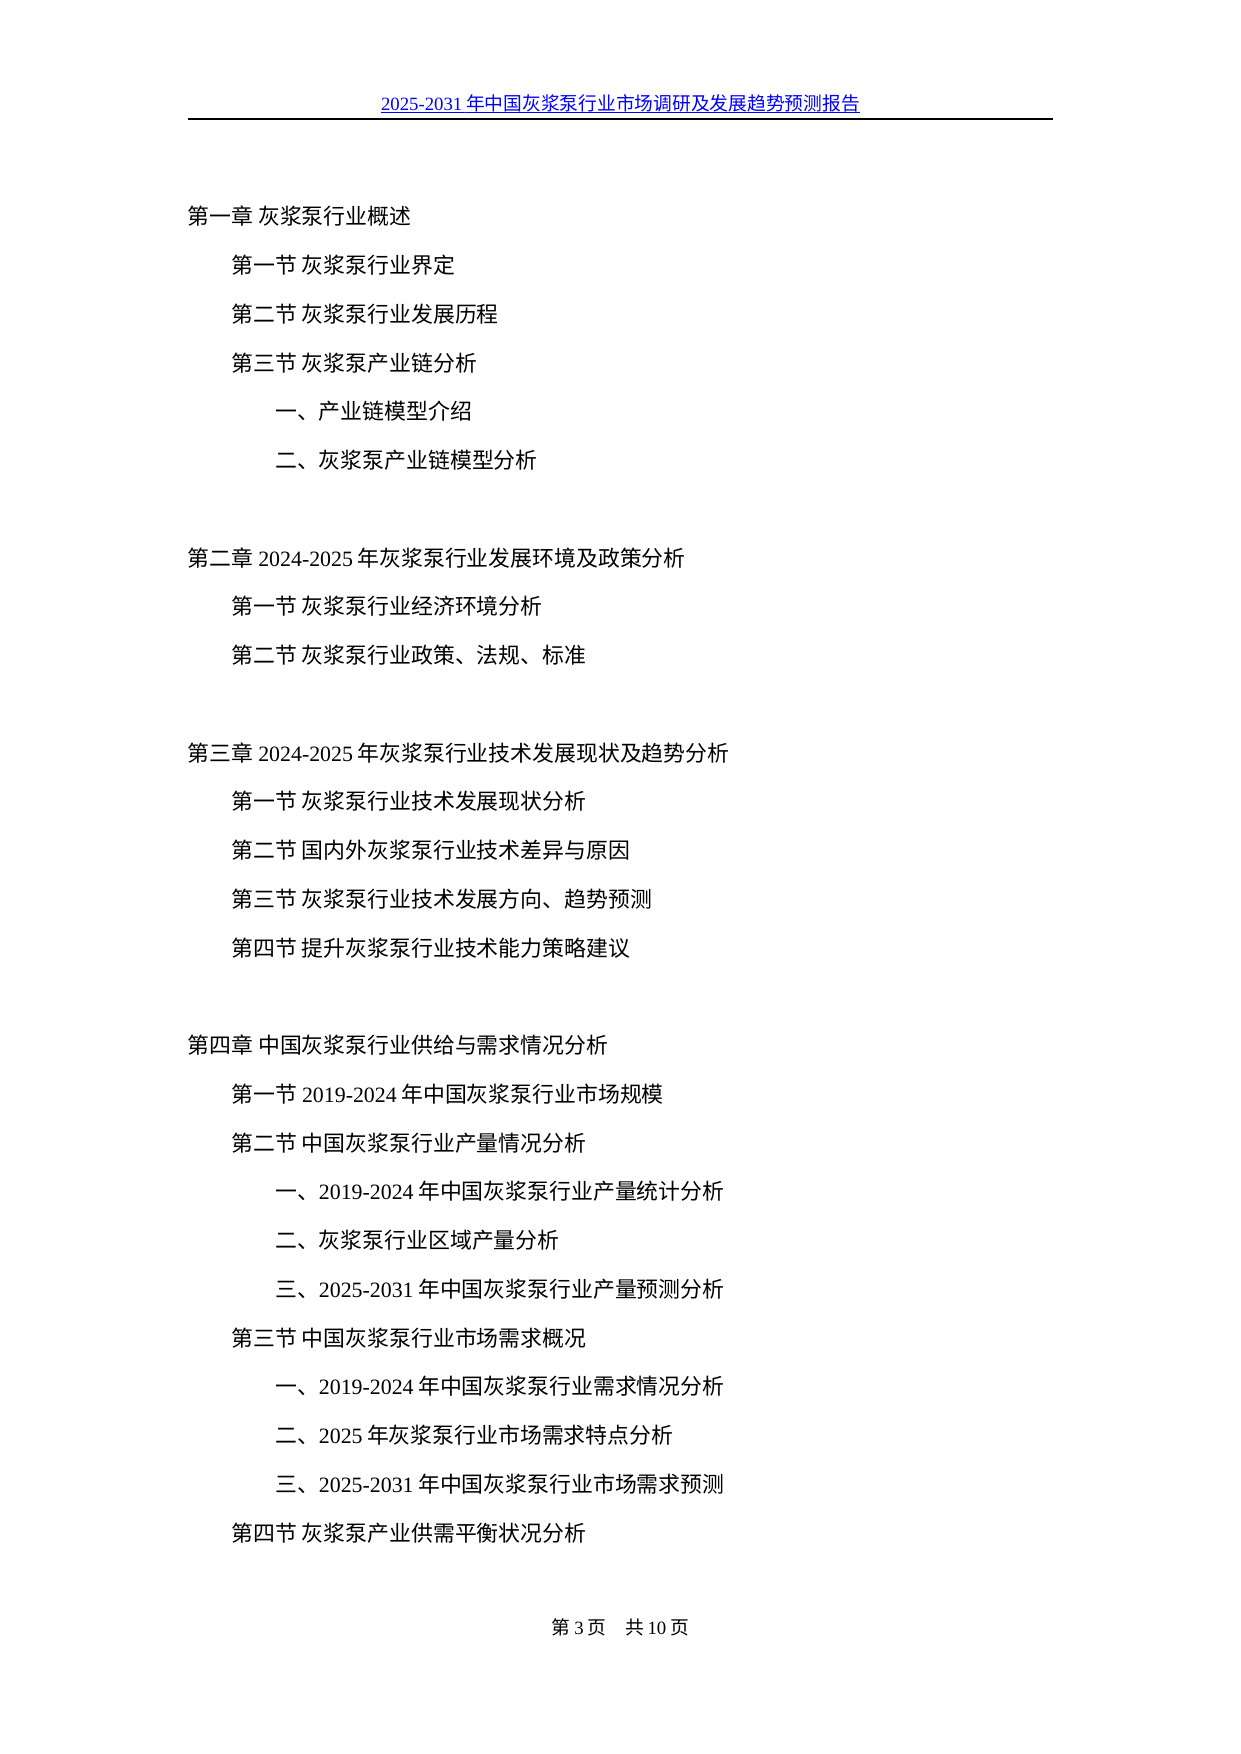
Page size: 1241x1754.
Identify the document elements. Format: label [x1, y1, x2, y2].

text [187, 150, 1053, 1548]
